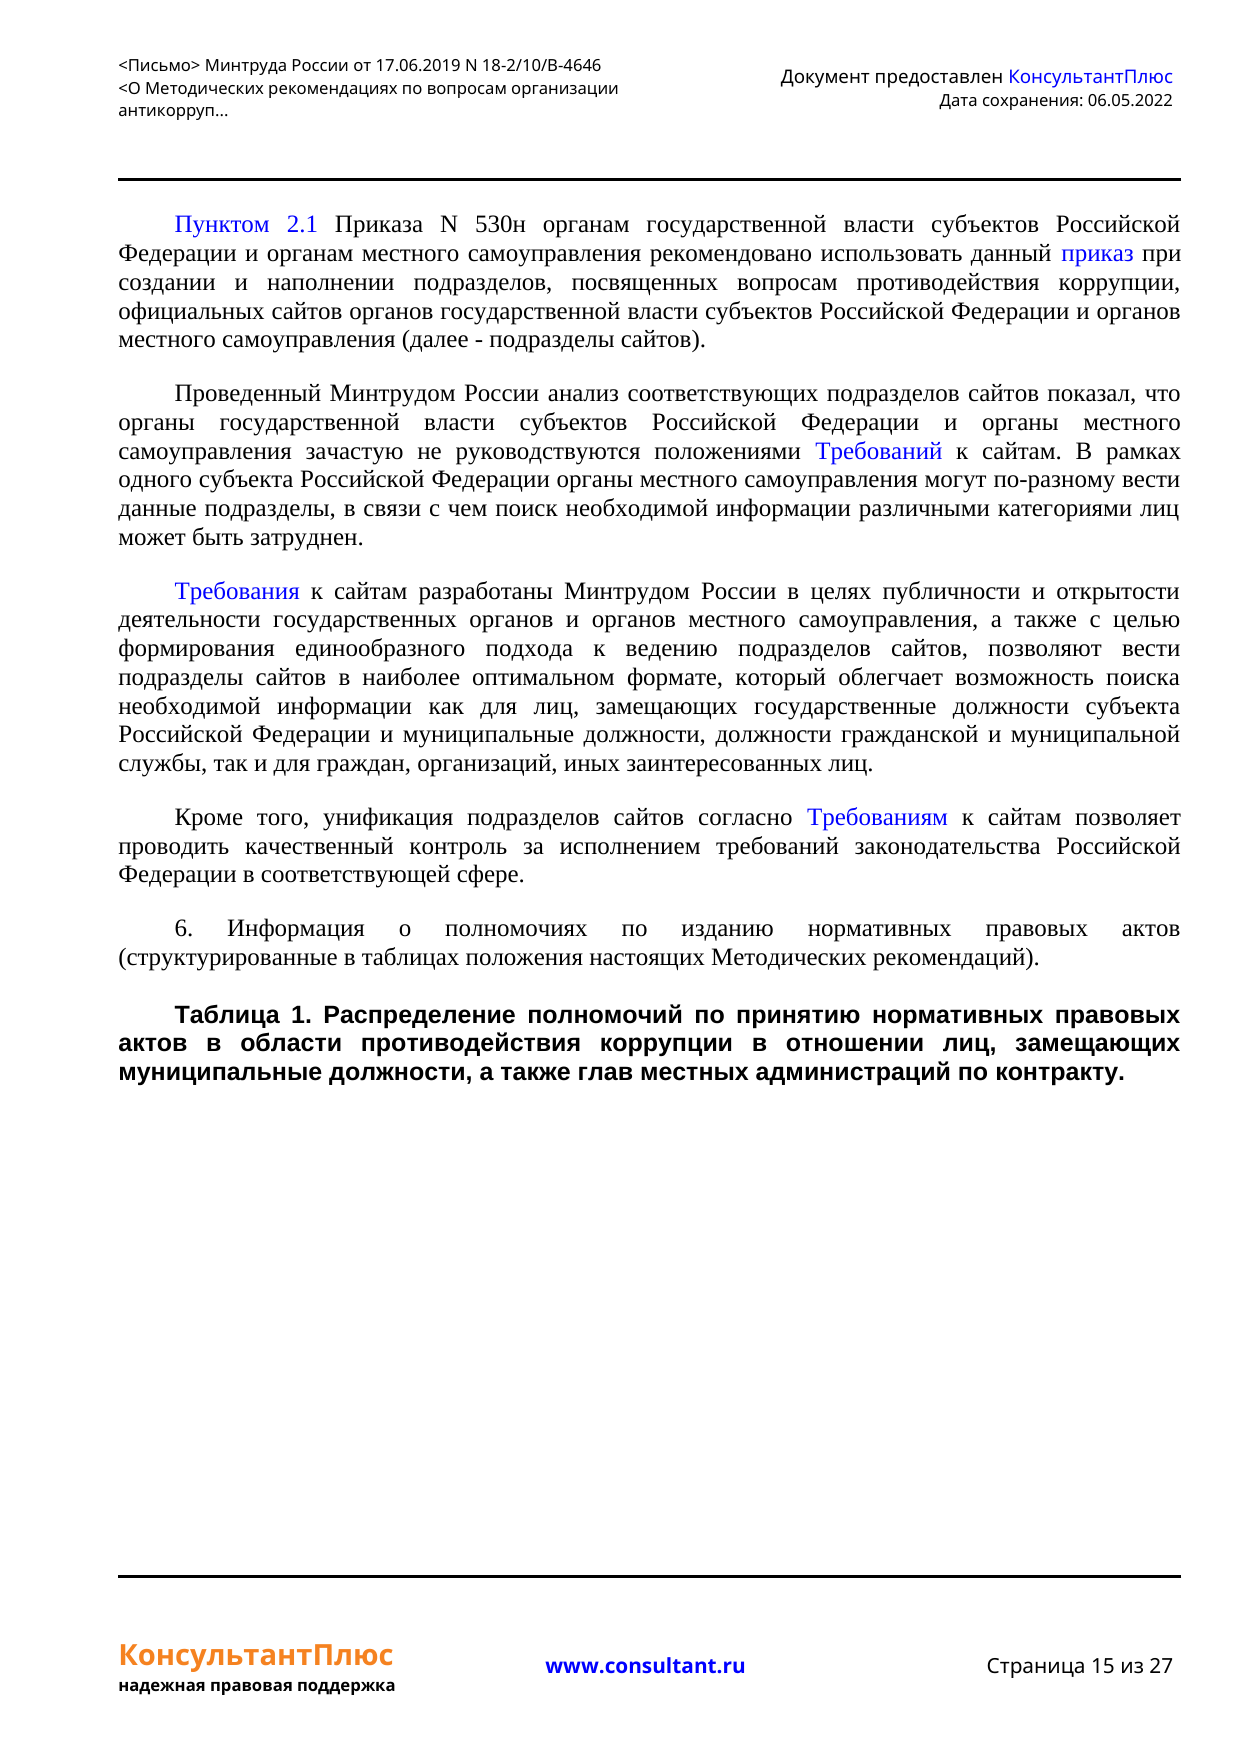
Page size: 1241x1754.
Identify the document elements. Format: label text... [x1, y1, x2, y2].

text Кроме того, унификация подразделов сайтов согласно Требованиям к сайтам позволяет проводить качественный контроль за исполнением требований законодательства Российской Федерации в соответствующей сфере. [118, 802, 1181, 888]
text Проведенный Минтрудом России анализ соответствующих подразделов сайтов показал, что органы государственной власти субъектов Российской Федерации и органы местного самоуправления зачастую не руководствуются положениями Требований к сайтам. В рамках одного субъекта Российской Федерации органы местного самоуправления могут по-разному вести данные подразделы, в связи с чем поиск необходимой информации различными категориями лиц может быть затруднен. [118, 378, 1181, 551]
title Таблица 1. Распределение полномочий по принятию нормативных правовых актов в области противодействия коррупции в отношении лиц, замещающих муниципальные должности, а также глав местных администраций по контракту. [118, 999, 1181, 1086]
text 6. Информация о полномочиях по изданию нормативных правовых актов (структурированные в таблицах положения настоящих Методических рекомендаций). [118, 913, 1181, 971]
text Требования к сайтам разработаны Минтрудом России в целях публичности и открытости деятельности государственных органов и органов местного самоуправления, а также с целью формирования единообразного подхода к ведению подразделов сайтов, позволяют вести подразделы сайтов в наиболее оптимальном формате, который облегчает возможность поиска необходимой информации как для лиц, замещающих государственные должности субъекта Российской Федерации и муниципальные должности, должности гражданской и муниципальной службы, так и для граждан, организаций, иных заинтересованных лиц. [118, 576, 1181, 777]
text Пунктом 2.1 Приказа N 530н органам государственной власти субъектов Российской Федерации и органам местного самоуправления рекомендовано использовать данный приказ при создании и наполнении подразделов, посвященных вопросам противодействия коррупции, официальных сайтов органов государственной власти субъектов Российской Федерации и органов местного самоуправления (далее - подразделы сайтов). [118, 209, 1181, 353]
